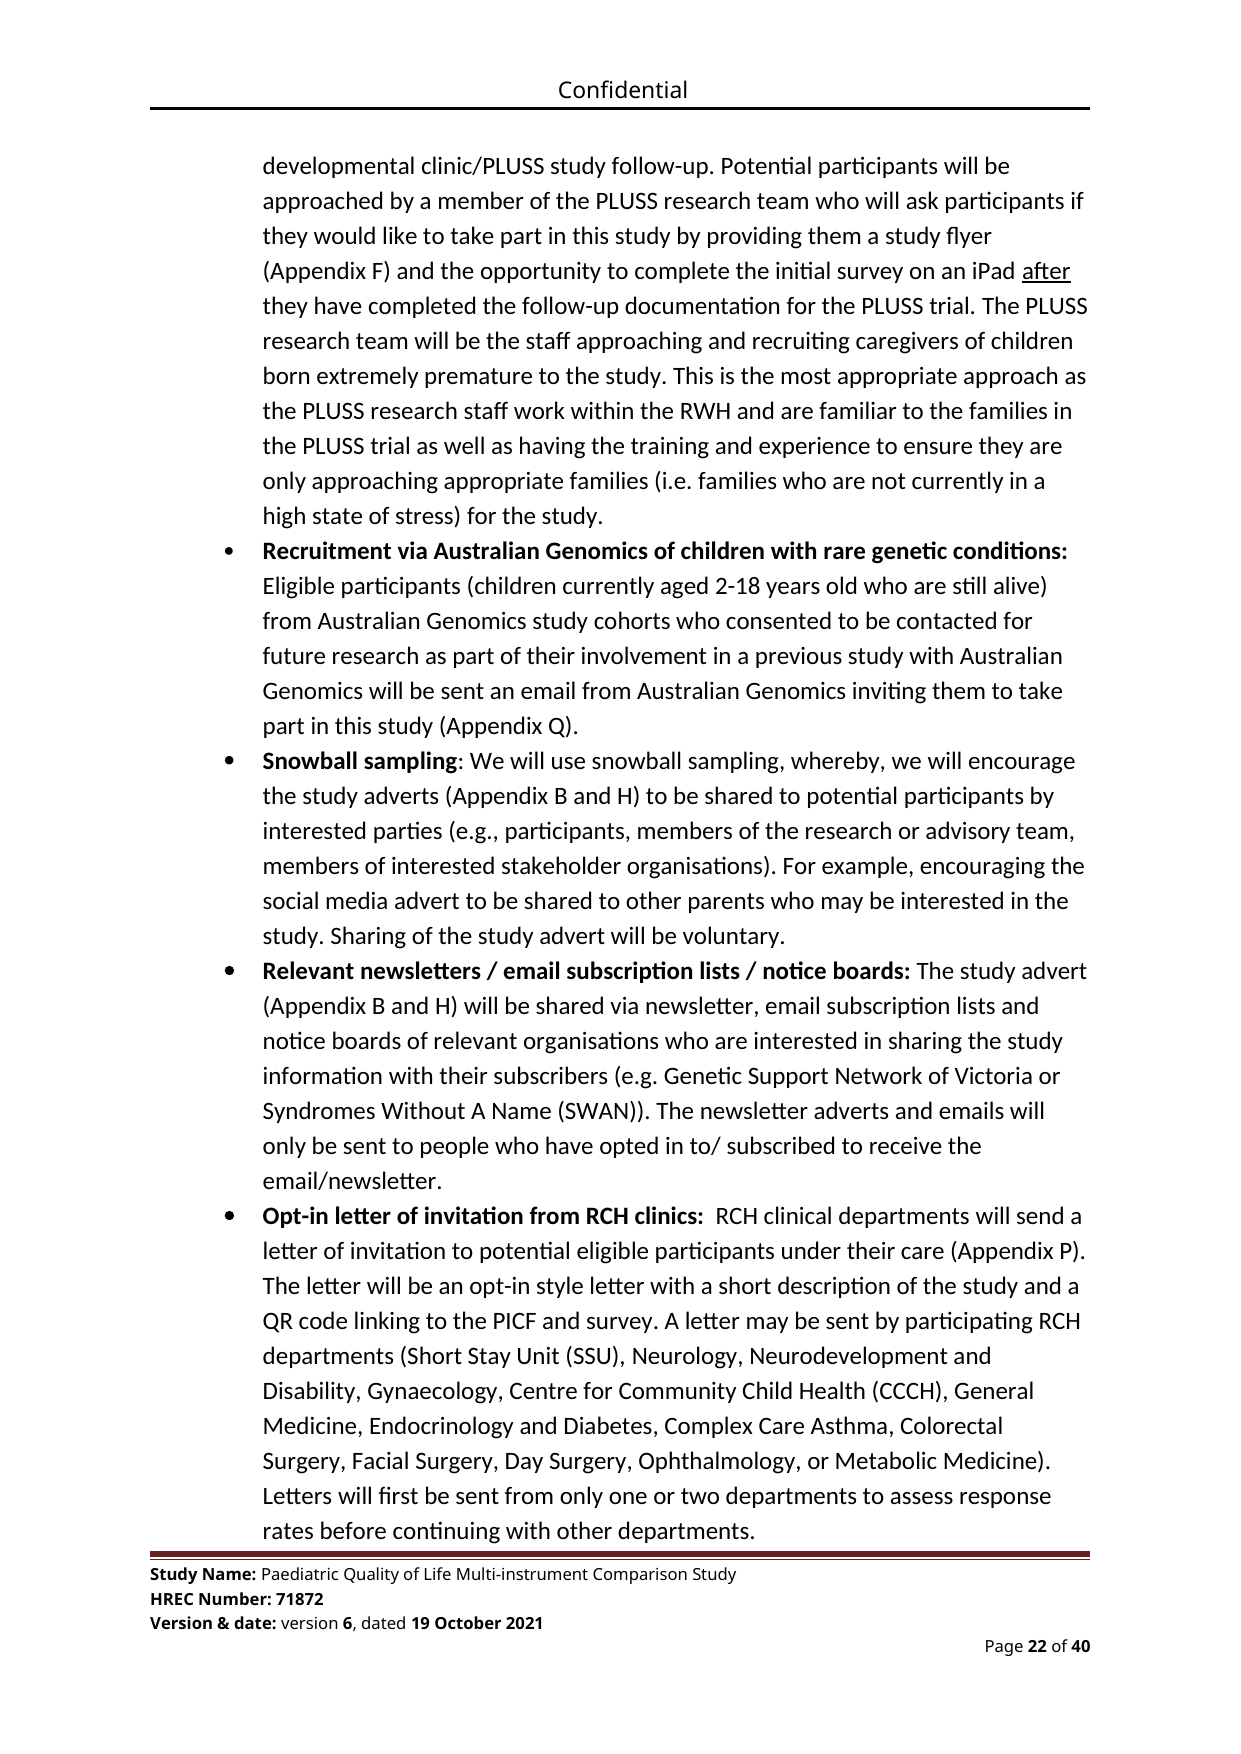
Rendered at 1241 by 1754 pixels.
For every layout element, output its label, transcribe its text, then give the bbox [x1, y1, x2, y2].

list Recruitment via Australian Genomics of children with rare genetic conditions: Eligible participants (children currently aged 2-18 years old who are still alive) from Australian Genomics study cohorts who consented to be contacted for future research as part of their involvement in a previous study with Australian Genomics will be sent an email from Australian Genomics inviting them to take part in this study (Appendix Q). [225, 535, 1090, 741]
list Opt-in letter of invitation from RCH clinics: RCH clinical departments will send a letter of invitation to potential eligible participants under their care (Appendix P). The letter will be an opt-in style letter with a short description of the study and a QR code linking to the PICF and survey. A letter may be sent by participating RCH departments (Short Stay Unit (SSU), Neurology, Neurodevelopment and Disability, Gynaecology, Centre for Community Child Health (CCCH), General Medicine, Endocrinology and Diabetes, Complex Care Asthma, Colorectal Surgery, Facial Surgery, Day Surgery, Ophthalmology, or Metabolic Medicine). Letters will first be sent from only one or two departments to assess response rates before continuing with other departments. [225, 1200, 1090, 1546]
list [225, 150, 1090, 531]
list Snowball sampling: We will use snowball sampling, whereby, we will encourage the study adverts (Appendix B and H) to be shared to potential participants by interested parties (e.g., participants, members of the research or advisory team, members of interested stakeholder organisations). For example, encouraging the social media advert to be shared to other parents who may be interested in the study. Sharing of the study advert will be voluntary. [225, 745, 1090, 951]
list Relevant newsletters / email subscription lists / notice boards: The study advert (Appendix B and H) will be shared via newsletter, email subscription lists and notice boards of relevant organisations who are interested in sharing the study information with their subscribers (e.g. Genetic Support Network of Victoria or Syndromes Without A Name (SWAN)). The newsletter adverts and emails will only be sent to people who have opted in to/ subscribed to receive the email/newsletter. [225, 955, 1090, 1196]
